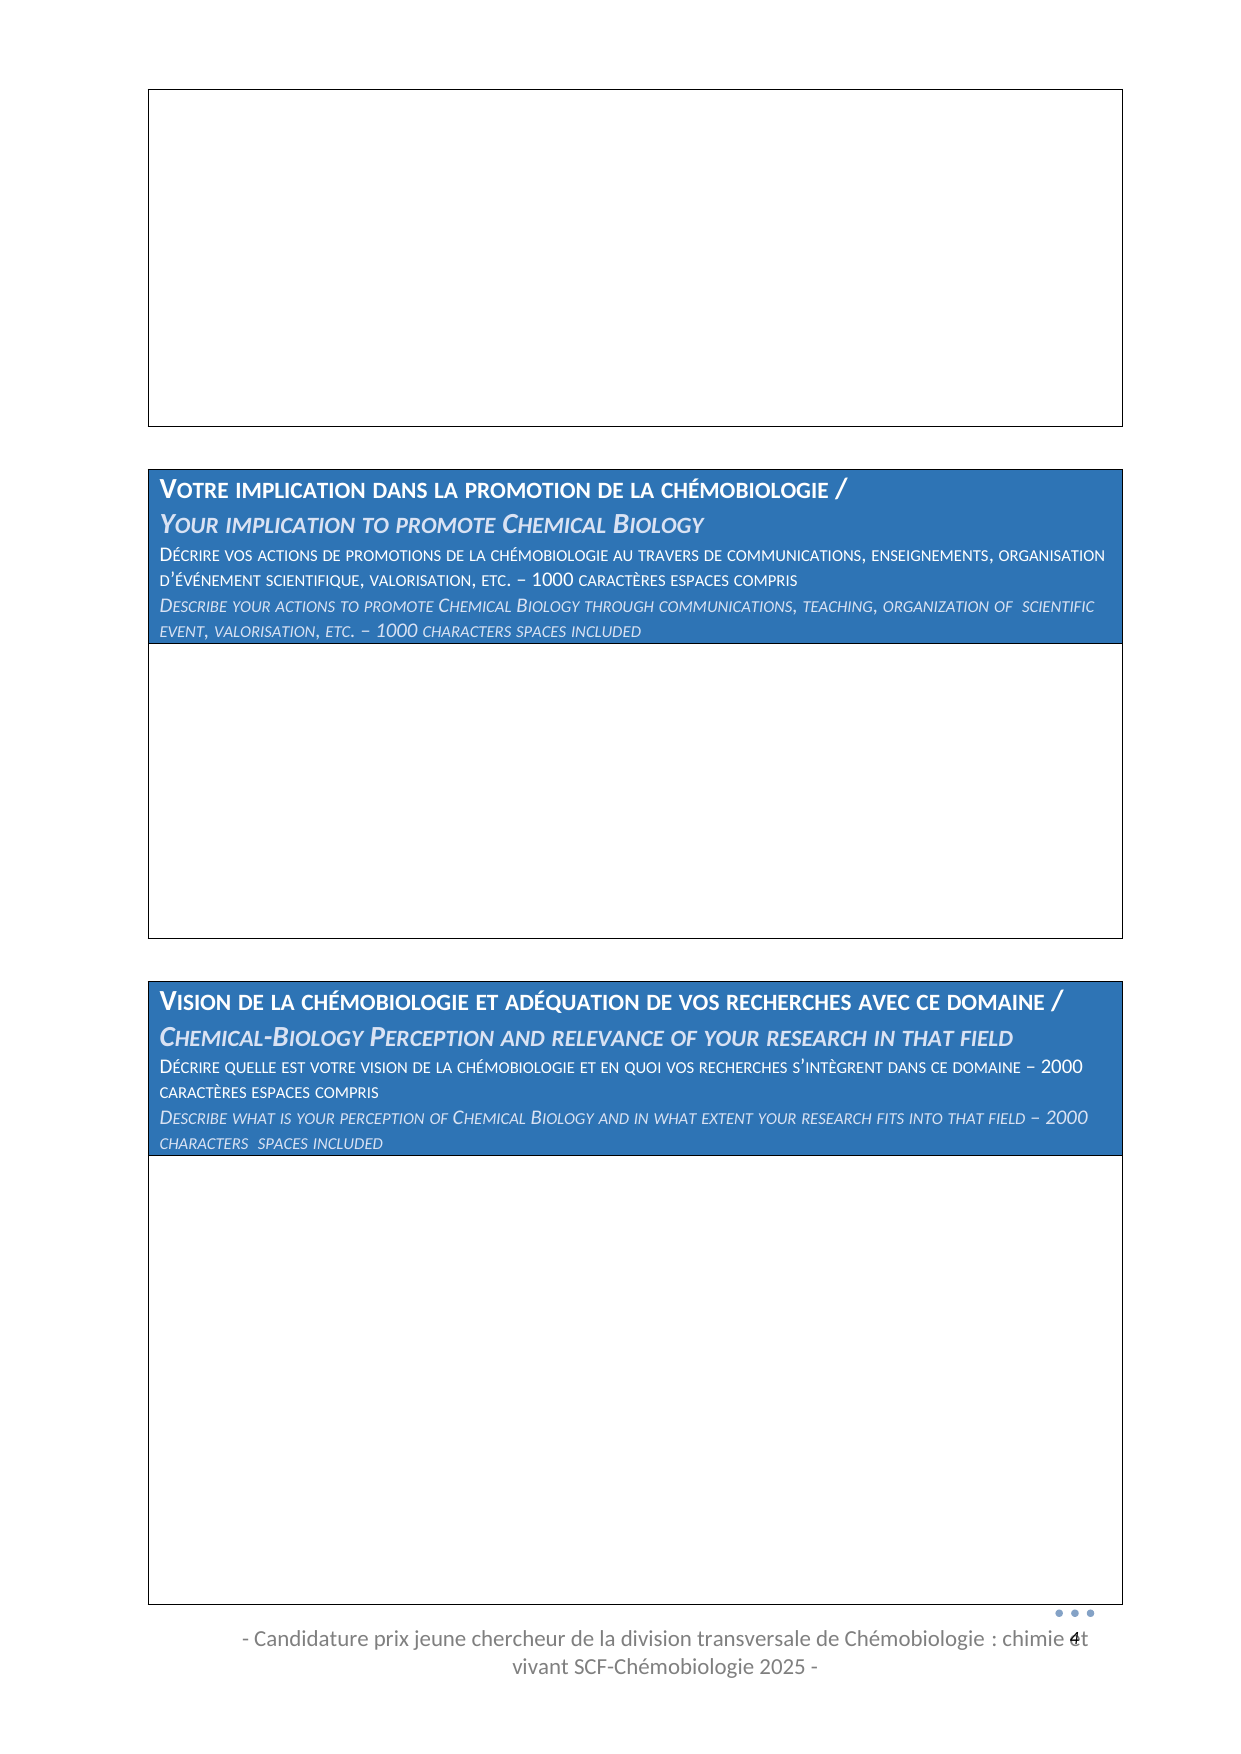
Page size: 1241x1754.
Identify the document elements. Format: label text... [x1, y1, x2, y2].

table_header Vision de la chémobiologie et adéquation de vos recherches avec ce domaine / Chemical-Biology Perception and relevance of your research in that field Décrire quelle est votre vision de la chémobiologie et en quoi vos recherches s’intègrent dans ce domaine – 2000 caractères espaces compris Describe what is your perception of Chemical Biology and in what extent your research fits into that field – 2000 characters spaces included [149, 982, 1122, 1155]
table_header Votre implication dans la promotion de la chémobiologie / Your implication to promote Chemical Biology Décrire vos actions de promotions de la chémobiologie au travers de communications, enseignements, organisation d’événement scientifique, valorisation, etc. – 1000 caractères espaces compris Describe your actions to promote Chemical Biology through communications, teaching, organization of scientific event, valorisation, etc. – 1000 characters spaces included [149, 470, 1122, 643]
table_cell [149, 644, 1122, 938]
table_cell [149, 1156, 1122, 1604]
table_cell [149, 90, 1122, 426]
